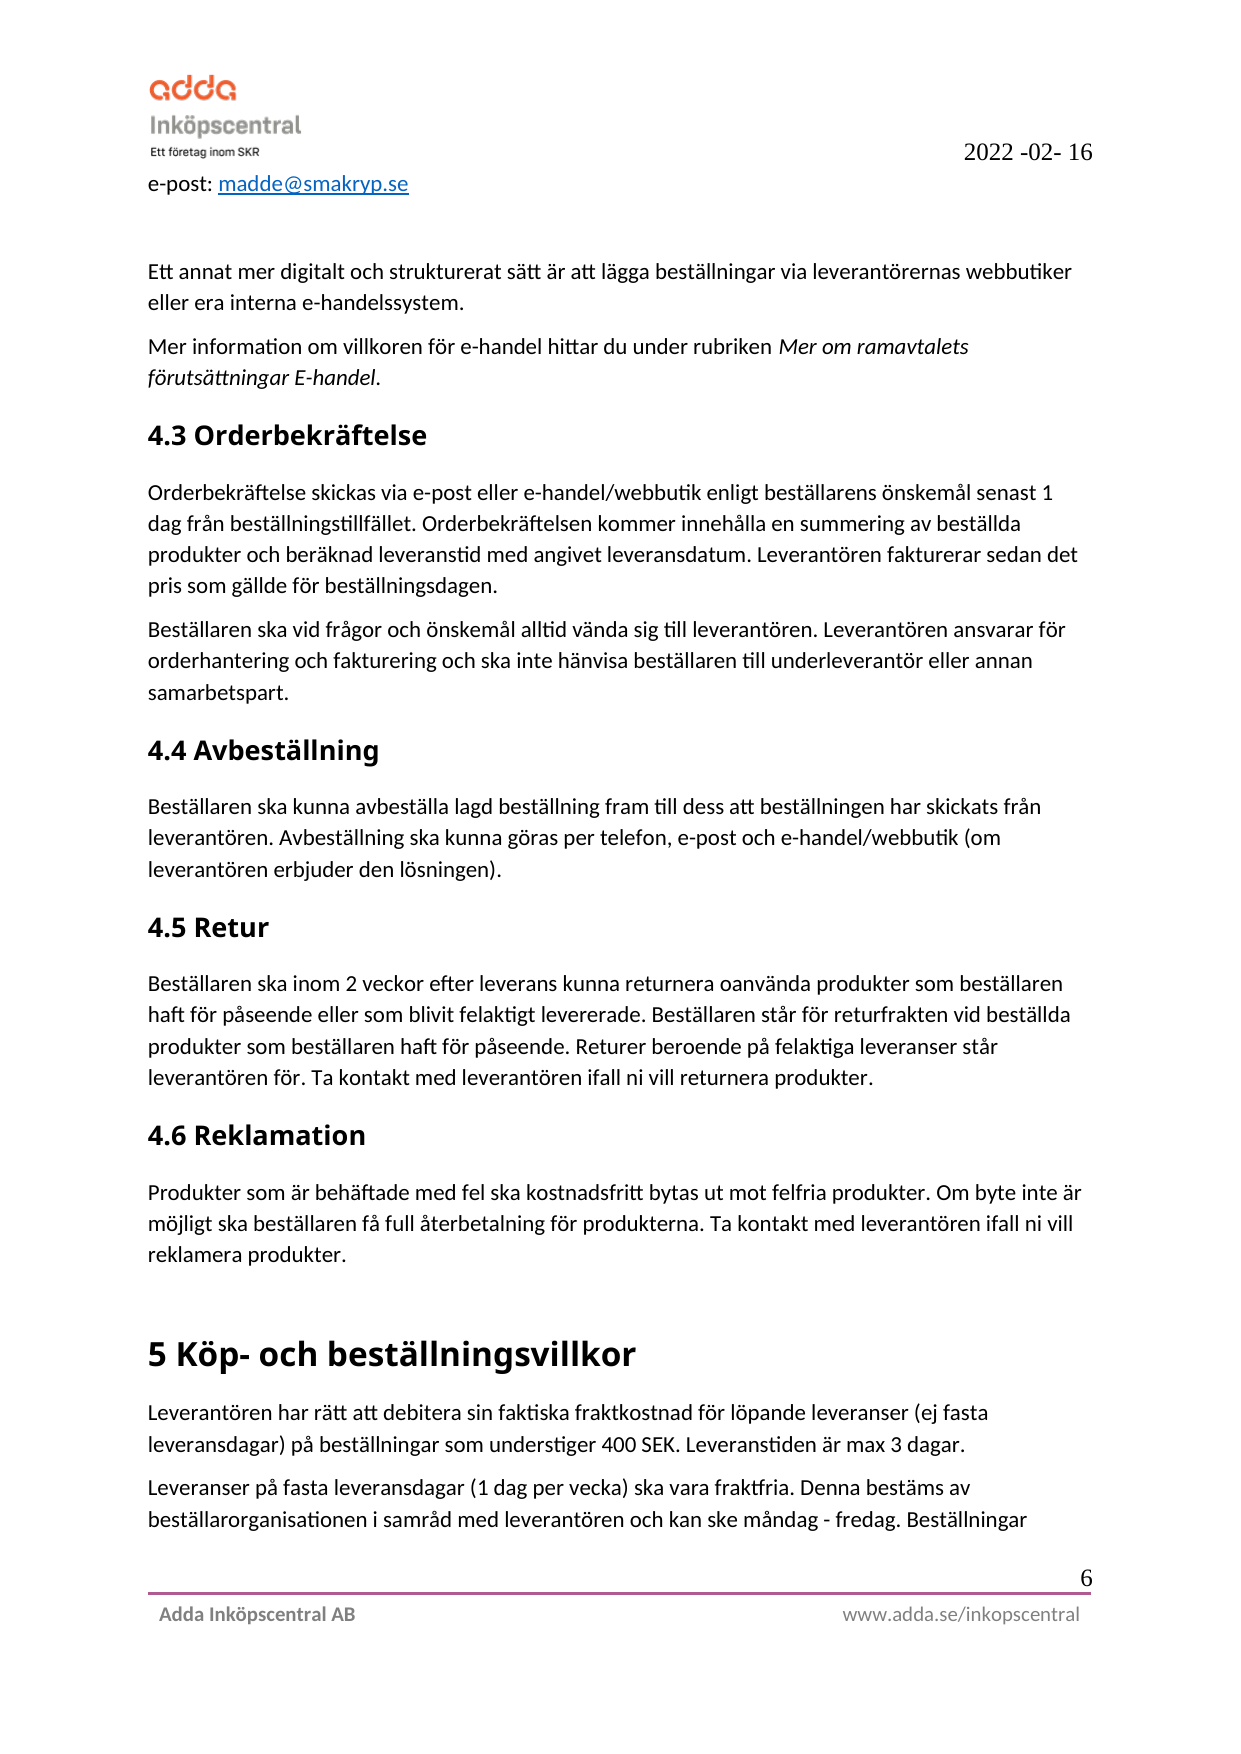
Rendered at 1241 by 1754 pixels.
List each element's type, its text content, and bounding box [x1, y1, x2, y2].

text Orderbekräftelse skickas via e-post eller e-handel/webbutik enligt beställarens önskemål senast 1 dag från beställningstillfället. Orderbekräftelsen kommer innehålla en summering av beställda produkter och beräknad leveranstid med angivet leveransdatum. Leverantören fakturerar sedan det pris som gällde för beställningsdagen. [148, 474, 1093, 599]
text e-post: madde@smakryp.se [148, 166, 1093, 197]
subtitle 4.3 Orderbekräftelse [148, 412, 1093, 454]
subtitle 4.6 Reklamation [148, 1112, 1093, 1154]
text Beställaren ska kunna avbeställa lagd beställning fram till dess att beställningen har skickats från leverantören. Avbeställning ska kunna göras per telefon, e-post och e-handel/webbutik (om leverantören erbjuder den lösningen). [148, 789, 1093, 883]
text Beställaren ska vid frågor och önskemål alltid vända sig till leverantören. Leverantören ansvarar för orderhantering och fakturering och ska inte hänvisa beställaren till underleverantör eller annan samarbetspart. [148, 612, 1093, 706]
subtitle 4.5 Retur [148, 904, 1093, 945]
subtitle 4.4 Avbeställning [148, 727, 1093, 768]
picture [147, 73, 303, 161]
text Ett annat mer digitalt och strukturerat sätt är att lägga beställningar via leverantörernas webbutiker eller era interna e-handelssystem. [148, 254, 1093, 316]
text Produkter som är behäftade med fel ska kostnadsfritt bytas ut mot felfria produkter. Om byte inte är möjligt ska beställaren få full återbetalning för produkterna. Ta kontakt med leverantören ifall ni vill reklamera produkter. [148, 1174, 1093, 1268]
text Leverantören har rätt att debitera sin faktiska fraktkostnad för löpande leveranser (ej fasta leveransdagar) på beställningar som understiger 400 SEK. Leveranstiden är max 3 dagar. [148, 1395, 1093, 1458]
subtitle 5 Köp- och beställningsvillkor [148, 1333, 1093, 1374]
text Beställaren ska inom 2 veckor efter leverans kunna returnera oanvända produkter som beställaren haft för påseende eller som blivit felaktigt levererade. Beställaren står för returfrakten vid beställda produkter som beställaren haft för påseende. Returer beroende på felaktiga leveranser står leverantören för. Ta kontakt med leverantören ifall ni vill returnera produkter. [148, 966, 1093, 1091]
text Mer information om villkoren för e-handel hittar du under rubriken Mer om ramavtalets förutsättningar E-handel. [148, 329, 1093, 391]
